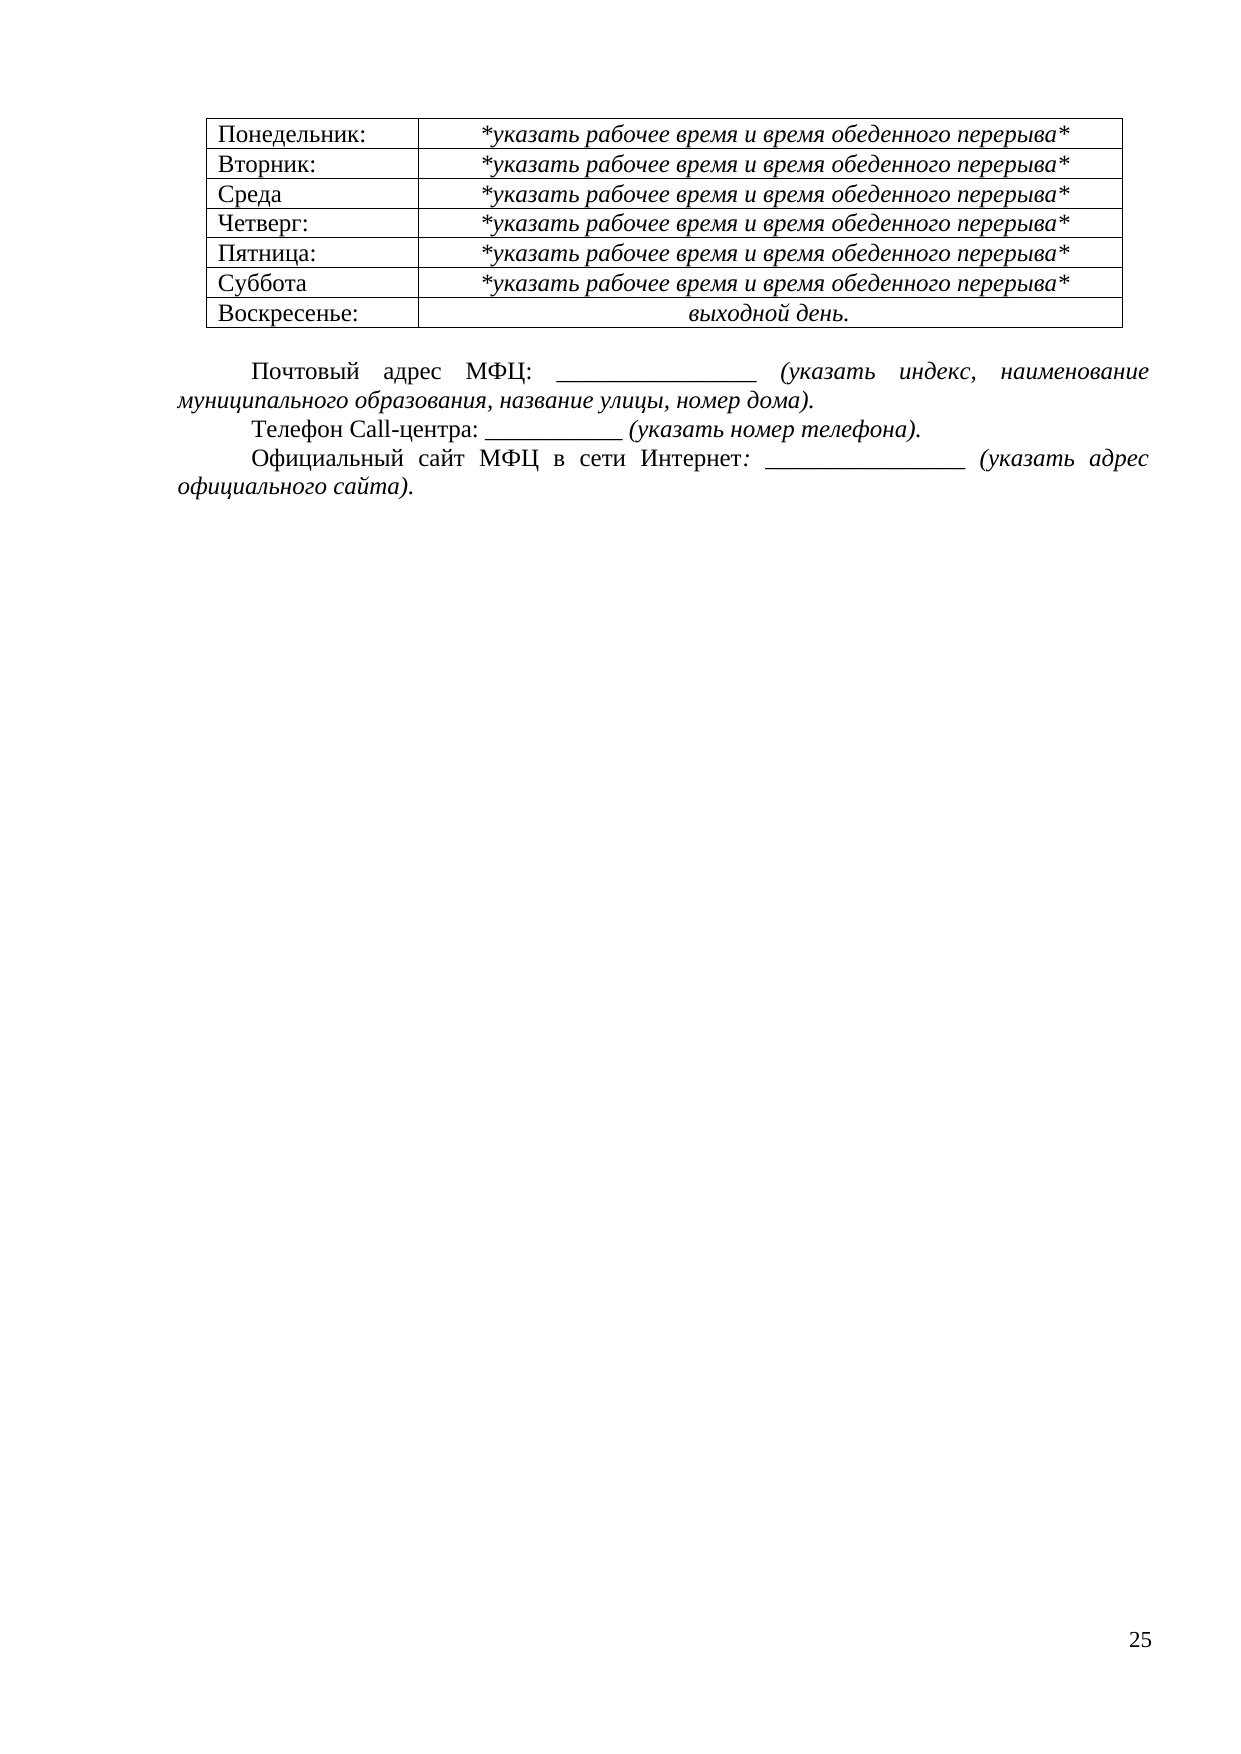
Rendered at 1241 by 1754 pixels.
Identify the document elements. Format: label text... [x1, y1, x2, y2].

table_cell Четверг: [207, 209, 418, 237]
table_cell *указать рабочее время и время обеденного перерыва* [419, 179, 1122, 207]
text Телефон Call-центра: ___________ (указать номер телефона). [177, 414, 1152, 443]
table_cell Пятница: [207, 238, 418, 267]
table_cell Вторник: [207, 149, 418, 178]
table_cell Среда [207, 179, 418, 207]
table_cell Воскресенье: [207, 298, 418, 327]
table_header Понедельник: [207, 119, 418, 148]
table_cell *указать рабочее время и время обеденного перерыва* [419, 149, 1122, 178]
table_cell Суббота [207, 268, 418, 297]
table_cell выходной день. [419, 298, 1122, 327]
table_cell *указать рабочее время и время обеденного перерыва* [419, 209, 1122, 237]
table_cell *указать рабочее время и время обеденного перерыва* [419, 238, 1122, 267]
text Почтовый адрес МФЦ: ________________ (указать индекс, наименование муниципального образования, название улицы, номер дома). [177, 356, 1152, 414]
text Официальный сайт МФЦ в сети Интернет: ________________ (указать адрес официального сайта). [177, 443, 1152, 500]
table_header *указать рабочее время и время обеденного перерыва* [419, 119, 1122, 148]
table_cell *указать рабочее время и время обеденного перерыва* [419, 268, 1122, 297]
